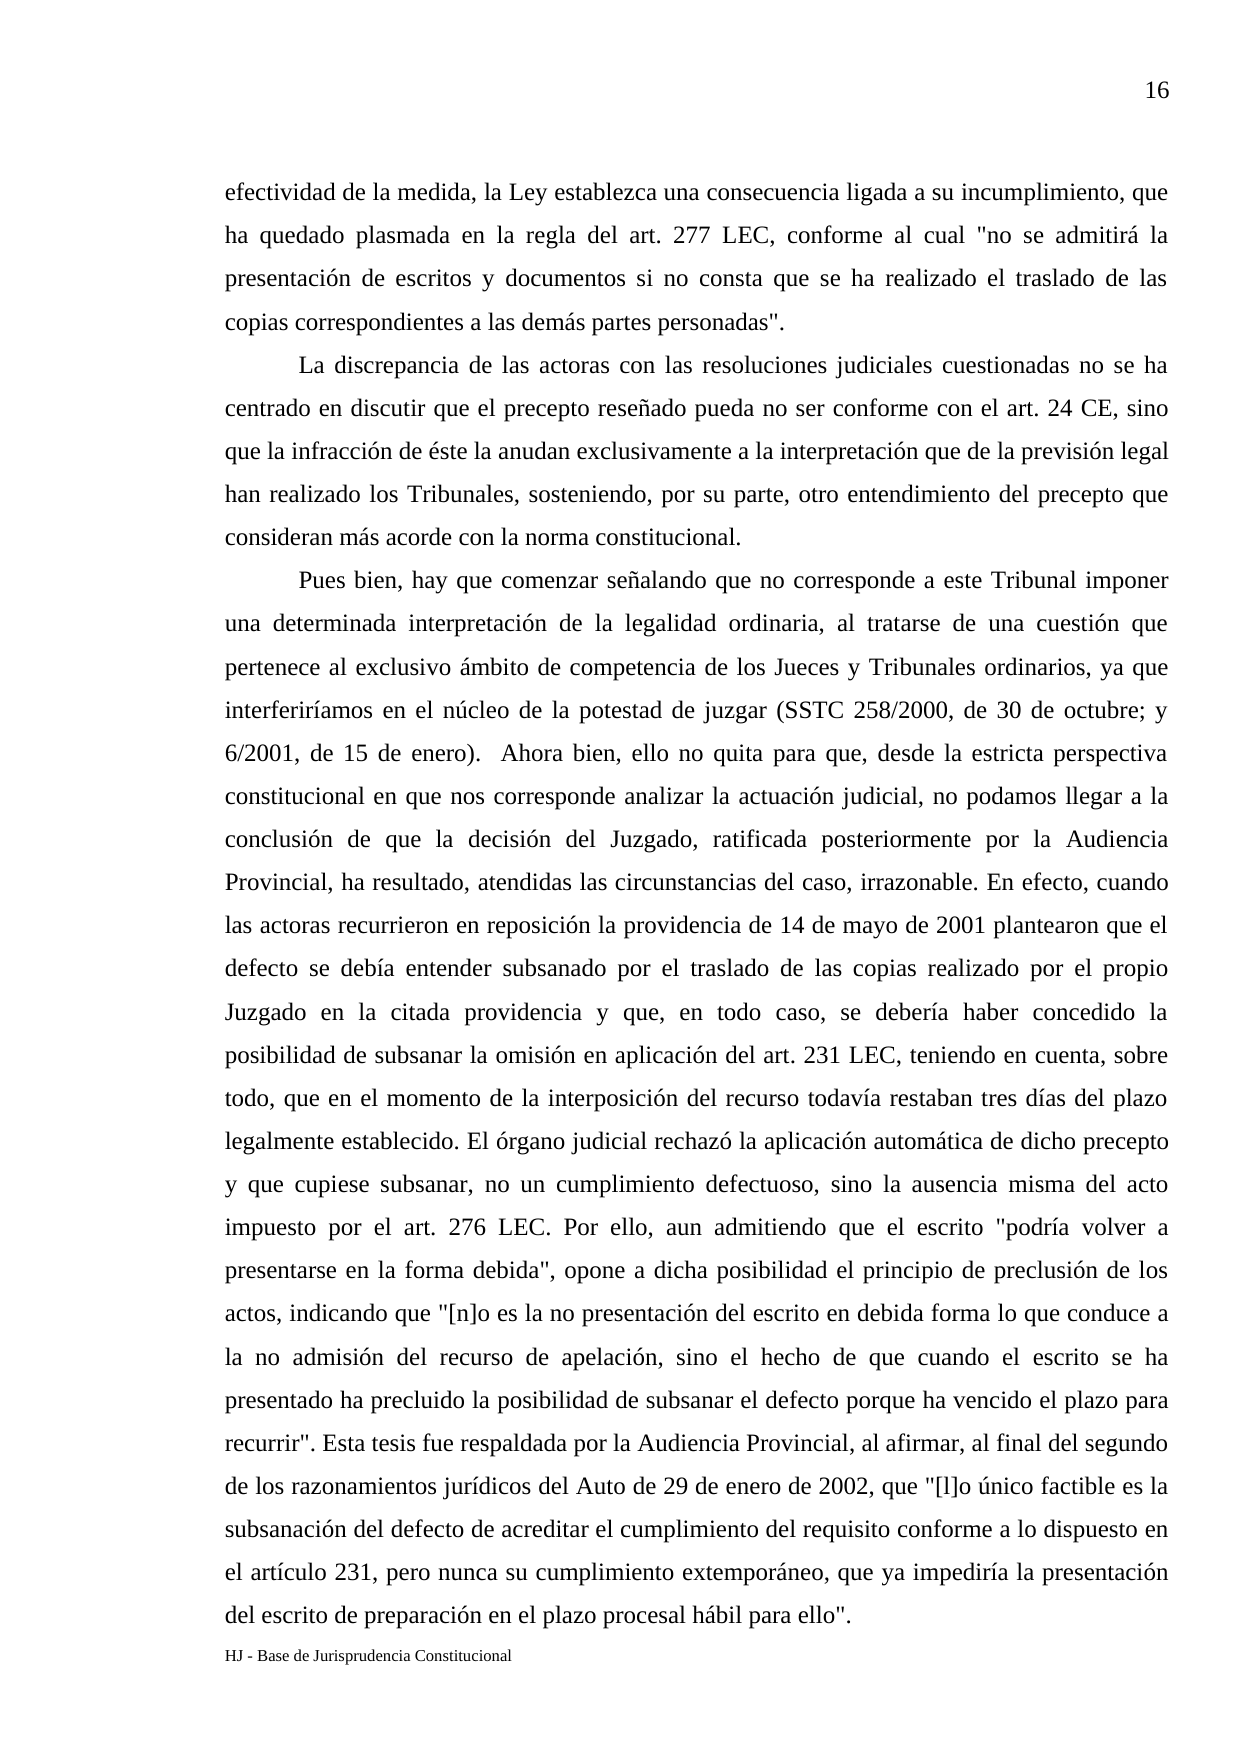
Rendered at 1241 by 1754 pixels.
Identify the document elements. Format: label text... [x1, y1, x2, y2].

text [224, 177, 1169, 335]
text La discrepancia de las actoras con las resoluciones judiciales cuestionadas no se ha centrado en discutir que el precepto reseñado pueda no ser conforme con el art. 24 CE, sino que la infracción de éste la anudan exclusivamente a la interpretación que de la previsión legal han realizado los Tribunales, sosteniendo, por su parte, otro entendimiento del precepto que consideran más acorde con la norma constitucional. [224, 350, 1169, 551]
text Pues bien, hay que comenzar señalando que no corresponde a este Tribunal imponer una determinada interpretación de la legalidad ordinaria, al tratarse de una cuestión que pertenece al exclusivo ámbito de competencia de los Jueces y Tribunales ordinarios, ya que interferiríamos en el núcleo de la potestad de juzgar (SSTC 258/2000, de 30 de octubre; y 6/2001, de 15 de enero). Ahora bien, ello no quita para que, desde la estricta perspectiva constitucional en que nos corresponde analizar la actuación judicial, no podamos llegar a la conclusión de que la decisión del Juzgado, ratificada posteriormente por la Audiencia Provincial, ha resultado, atendidas las circunstancias del caso, irrazonable. En efecto, cuando las actoras recurrieron en reposición la providencia de 14 de mayo de 2001 plantearon que el defecto se debía entender subsanado por el traslado de las copias realizado por el propio Juzgado en la citada providencia y que, en todo caso, se debería haber concedido la posibilidad de subsanar la omisión en aplicación del art. 231 LEC, teniendo en cuenta, sobre todo, que en el momento de la interposición del recurso todavía restaban tres días del plazo legalmente establecido. El órgano judicial rechazó la aplicación automática de dicho precepto y que cupiese subsanar, no un cumplimiento defectuoso, sino la ausencia misma del acto impuesto por el art. 276 LEC. Por ello, aun admitiendo que el escrito "podría volver a presentarse en la forma debida", opone a dicha posibilidad el principio de preclusión de los actos, indicando que "[n]o es la no presentación del escrito en debida forma lo que conduce a la no admisión del recurso de apelación, sino el hecho de que cuando el escrito se ha presentado ha precluido la posibilidad de subsanar el defecto porque ha vencido el plazo para recurrir". Esta tesis fue respaldada por la Audiencia Provincial, al afirmar, al final del segundo de los razonamientos jurídicos del Auto de 29 de enero de 2002, que "[l]o único factible es la subsanación del defecto de acreditar el cumplimiento del requisito conforme a lo dispuesto en el artículo 231, pero nunca su cumplimiento extemporáneo, que ya impediría la presentación del escrito de preparación en el plazo procesal hábil para ello". [224, 565, 1169, 1629]
